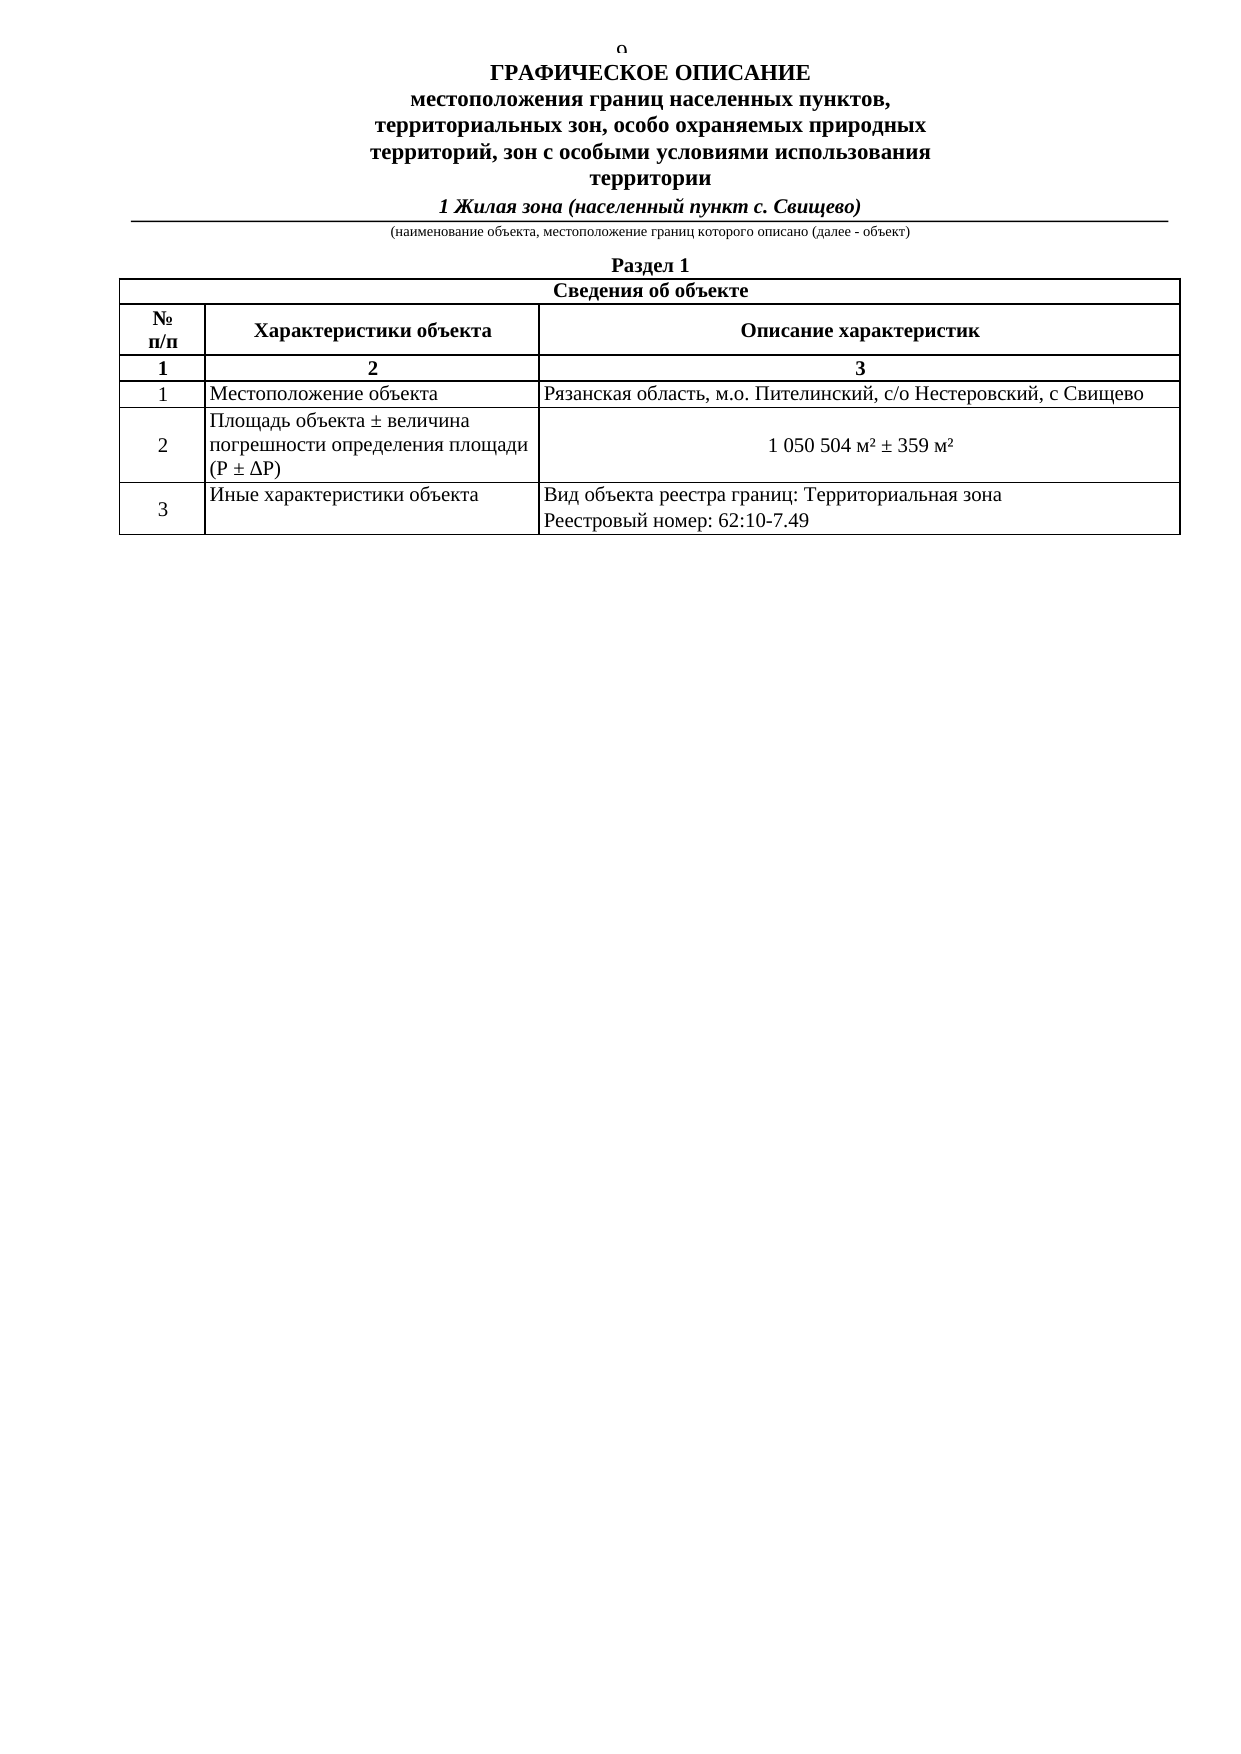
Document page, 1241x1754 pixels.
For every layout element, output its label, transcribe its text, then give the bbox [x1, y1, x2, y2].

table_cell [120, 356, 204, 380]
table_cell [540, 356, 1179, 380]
text ГРАФИЧЕСКОЕ ОПИСАНИЕ [314, 59, 987, 85]
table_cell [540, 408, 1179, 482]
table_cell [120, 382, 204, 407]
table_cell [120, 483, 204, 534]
text (наименование объекта, местоположение границ которого описано (далее - объект) [314, 218, 987, 239]
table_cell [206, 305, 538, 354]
text 1 Жилая зона (населенный пункт с. Свищево) [313, 194, 987, 218]
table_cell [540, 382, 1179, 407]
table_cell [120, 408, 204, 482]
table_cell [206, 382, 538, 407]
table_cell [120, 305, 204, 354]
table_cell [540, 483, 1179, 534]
text Раздел 1 [314, 253, 987, 277]
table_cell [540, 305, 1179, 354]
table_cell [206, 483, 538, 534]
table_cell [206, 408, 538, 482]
text местоположения границ населенных пунктов, территориальных зон, особо охраняемых природных территорий, зон с особыми условиями использования территории [314, 85, 987, 190]
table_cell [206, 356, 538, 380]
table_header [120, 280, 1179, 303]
